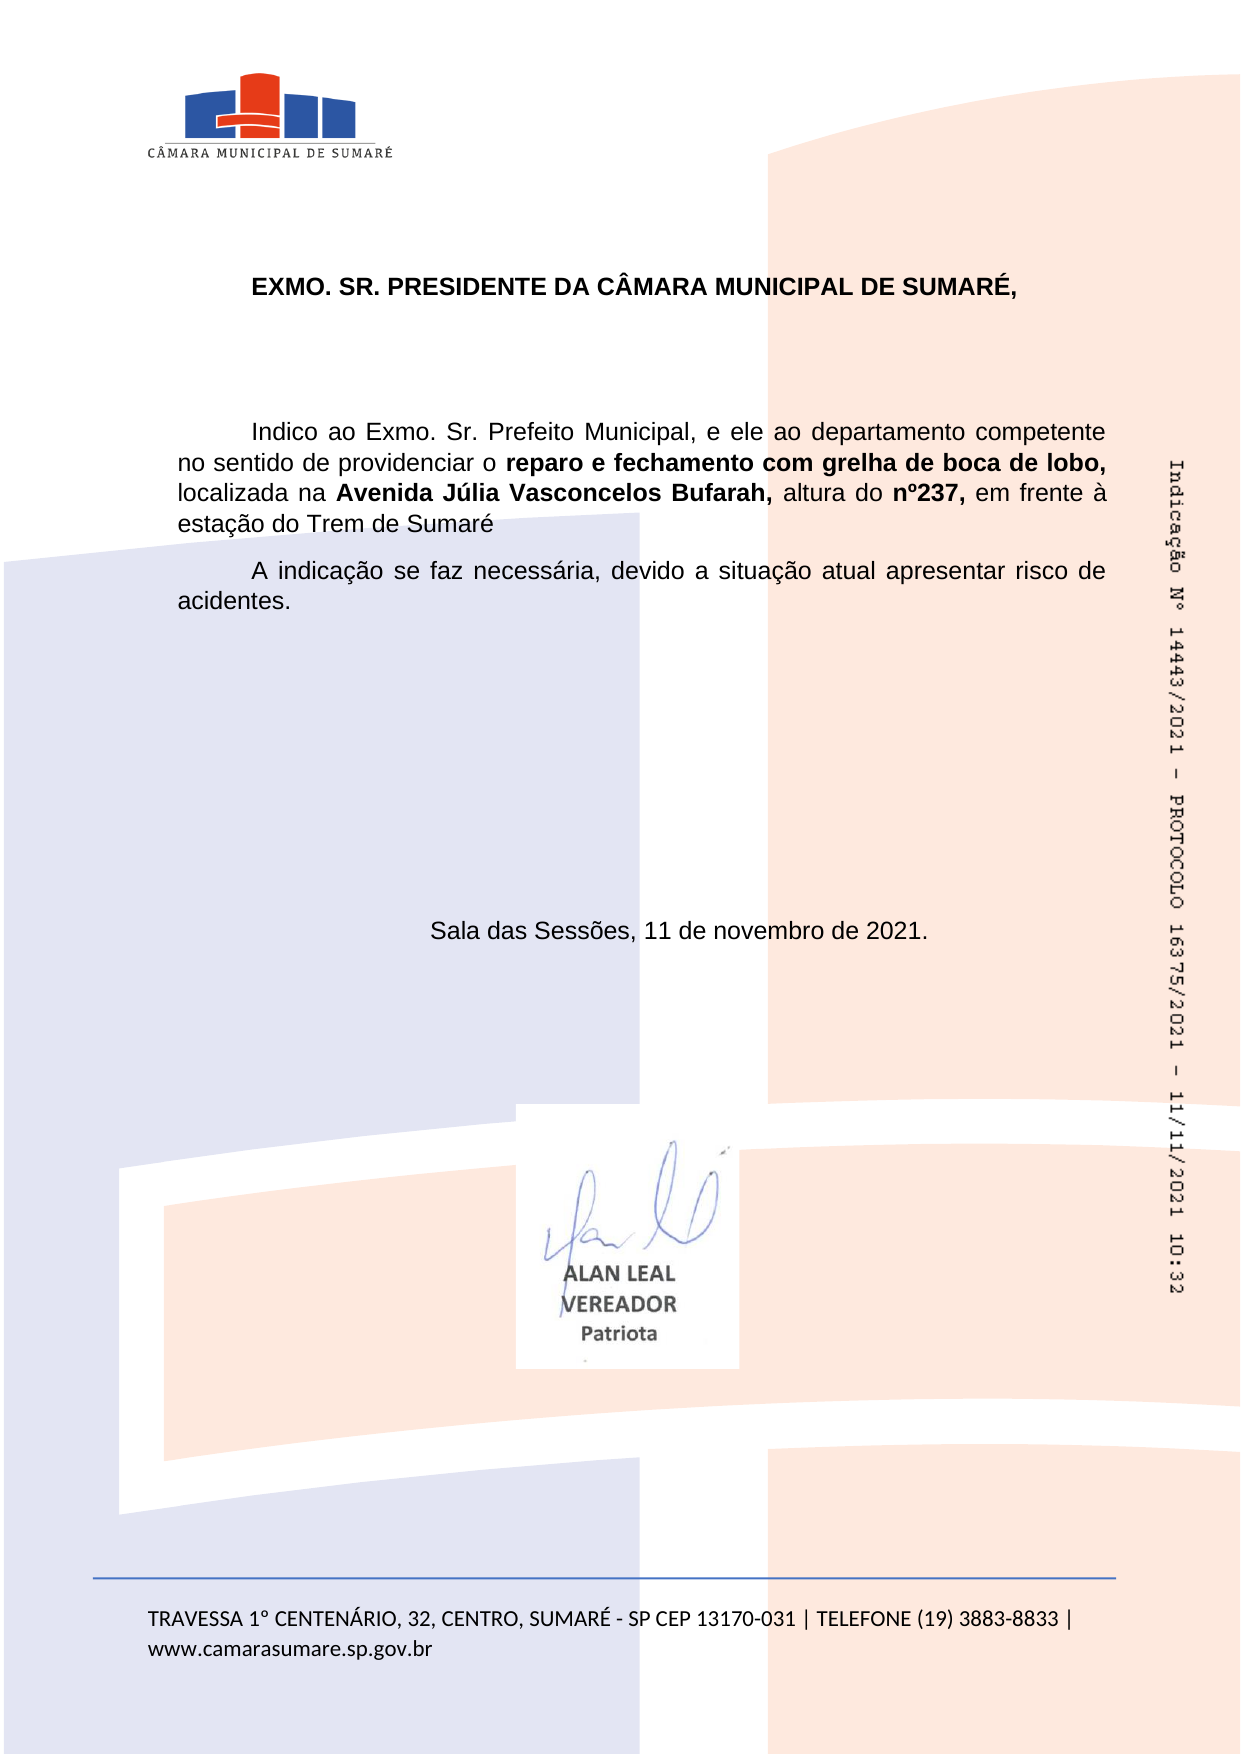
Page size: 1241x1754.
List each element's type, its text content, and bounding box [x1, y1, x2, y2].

text Sala das Sessões, 11 de novembro de 2021. [177, 916, 1107, 944]
text Indico ao Exmo. Sr. Prefeito Municipal, e ele ao departamento competente no sentido de providenciar o reparo e fechamento com grelha de boca de lobo, localizada na Avenida Júlia Vasconcelos Bufarah, altura do nº237, em frente à estação do Trem de Sumaré [177, 417, 1107, 537]
text A indicação se faz necessária, devido a situação atual apresentar risco de acidentes. [177, 556, 1107, 615]
picture [515, 1104, 740, 1369]
picture [1142, 455, 1205, 1299]
picture [147, 73, 394, 160]
text EXMO. SR. PRESIDENTE DA CÂMARA MUNICIPAL DE SUMARÉ, [177, 272, 1107, 301]
